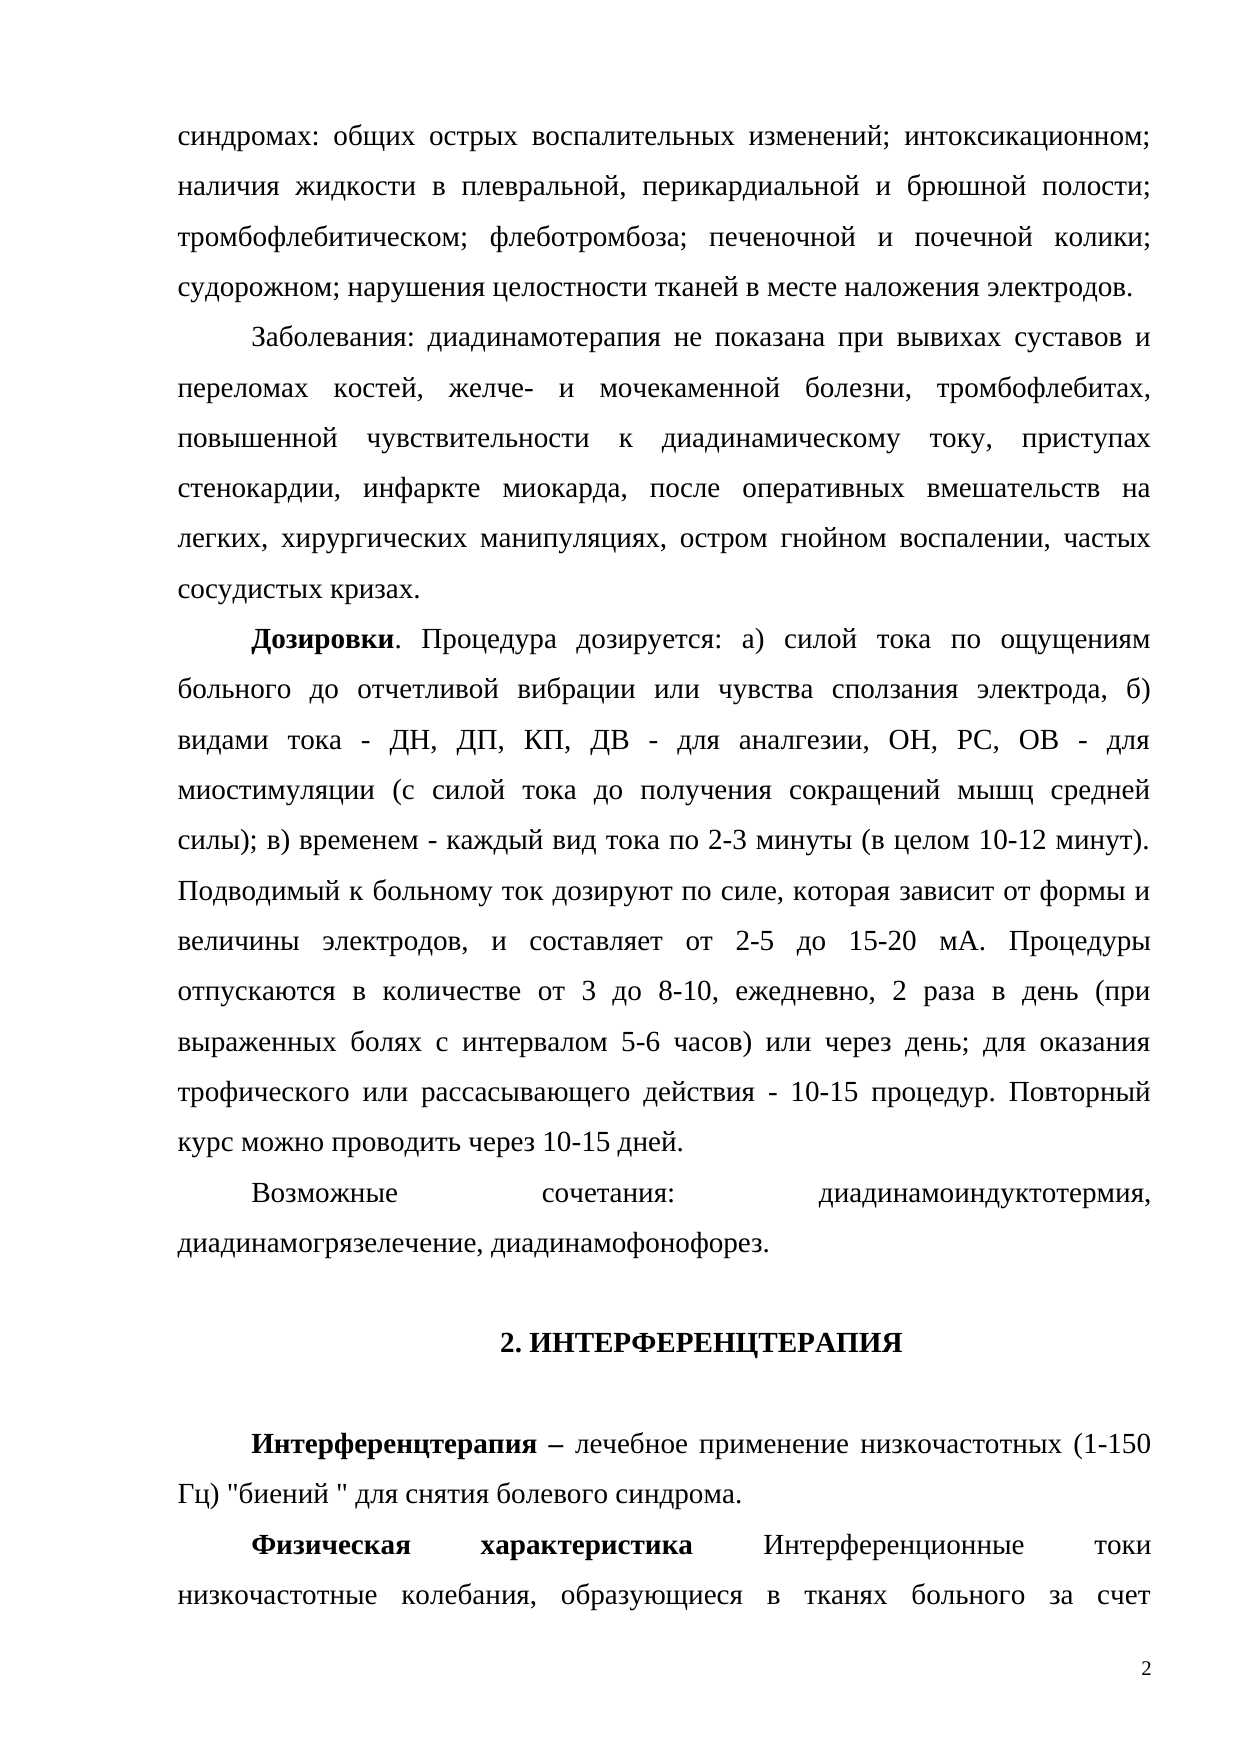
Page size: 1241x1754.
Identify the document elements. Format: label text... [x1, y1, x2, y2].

text Дозировки. Процедура дозируется: а) силой тока по ощущениям больного до отчетливой вибрации или чувства сползания электрода, б) видами тока - ДН, ДП, КП, ДВ - для аналгезии, ОН, РС, ОВ - для миостимуляции (с силой тока до получения сокращений мышц средней силы); в) временем - каждый вид тока по 2-3 минуты (в целом 10-12 минут). Подводимый к больному ток дозируют по силе, которая зависит от формы и величины электродов, и составляет от 2-5 до 15-20 мА. Процедуры отпускаются в количестве от 3 до 8-10, ежедневно, 2 раза в день (при выраженных болях с интервалом 5-6 часов) или через день; для оказания трофического или рассасывающего действия - 10-15 процедур. Повторный курс можно проводить через 10-15 дней. [177, 621, 1152, 1158]
text 2. ИНТЕРФЕРЕНЦТЕРАПИЯ [177, 1326, 1152, 1359]
text Интерференцтерапия – лечебное применение низкочастотных (1-150 Гц) "биений " для снятия болевого синдрома. [177, 1426, 1152, 1510]
text Возможные сочетания: диадинамоиндуктотермия, диадинамогрязелечение, диадинамофонофорез. [177, 1175, 1152, 1258]
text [177, 1527, 1152, 1611]
text Заболевания: диадинамотерапия не показана при вывихах суставов и переломах костей, желче- и мочекаменной болезни, тромбофлебитах, повышенной чувствительности к диадинамическому току, приступах стенокардии, инфаркте миокарда, после оперативных вмешательств на легких, хирургических манипуляциях, остром гнойном воспалении, частых сосудистых кризах. [177, 319, 1152, 604]
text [177, 118, 1152, 303]
